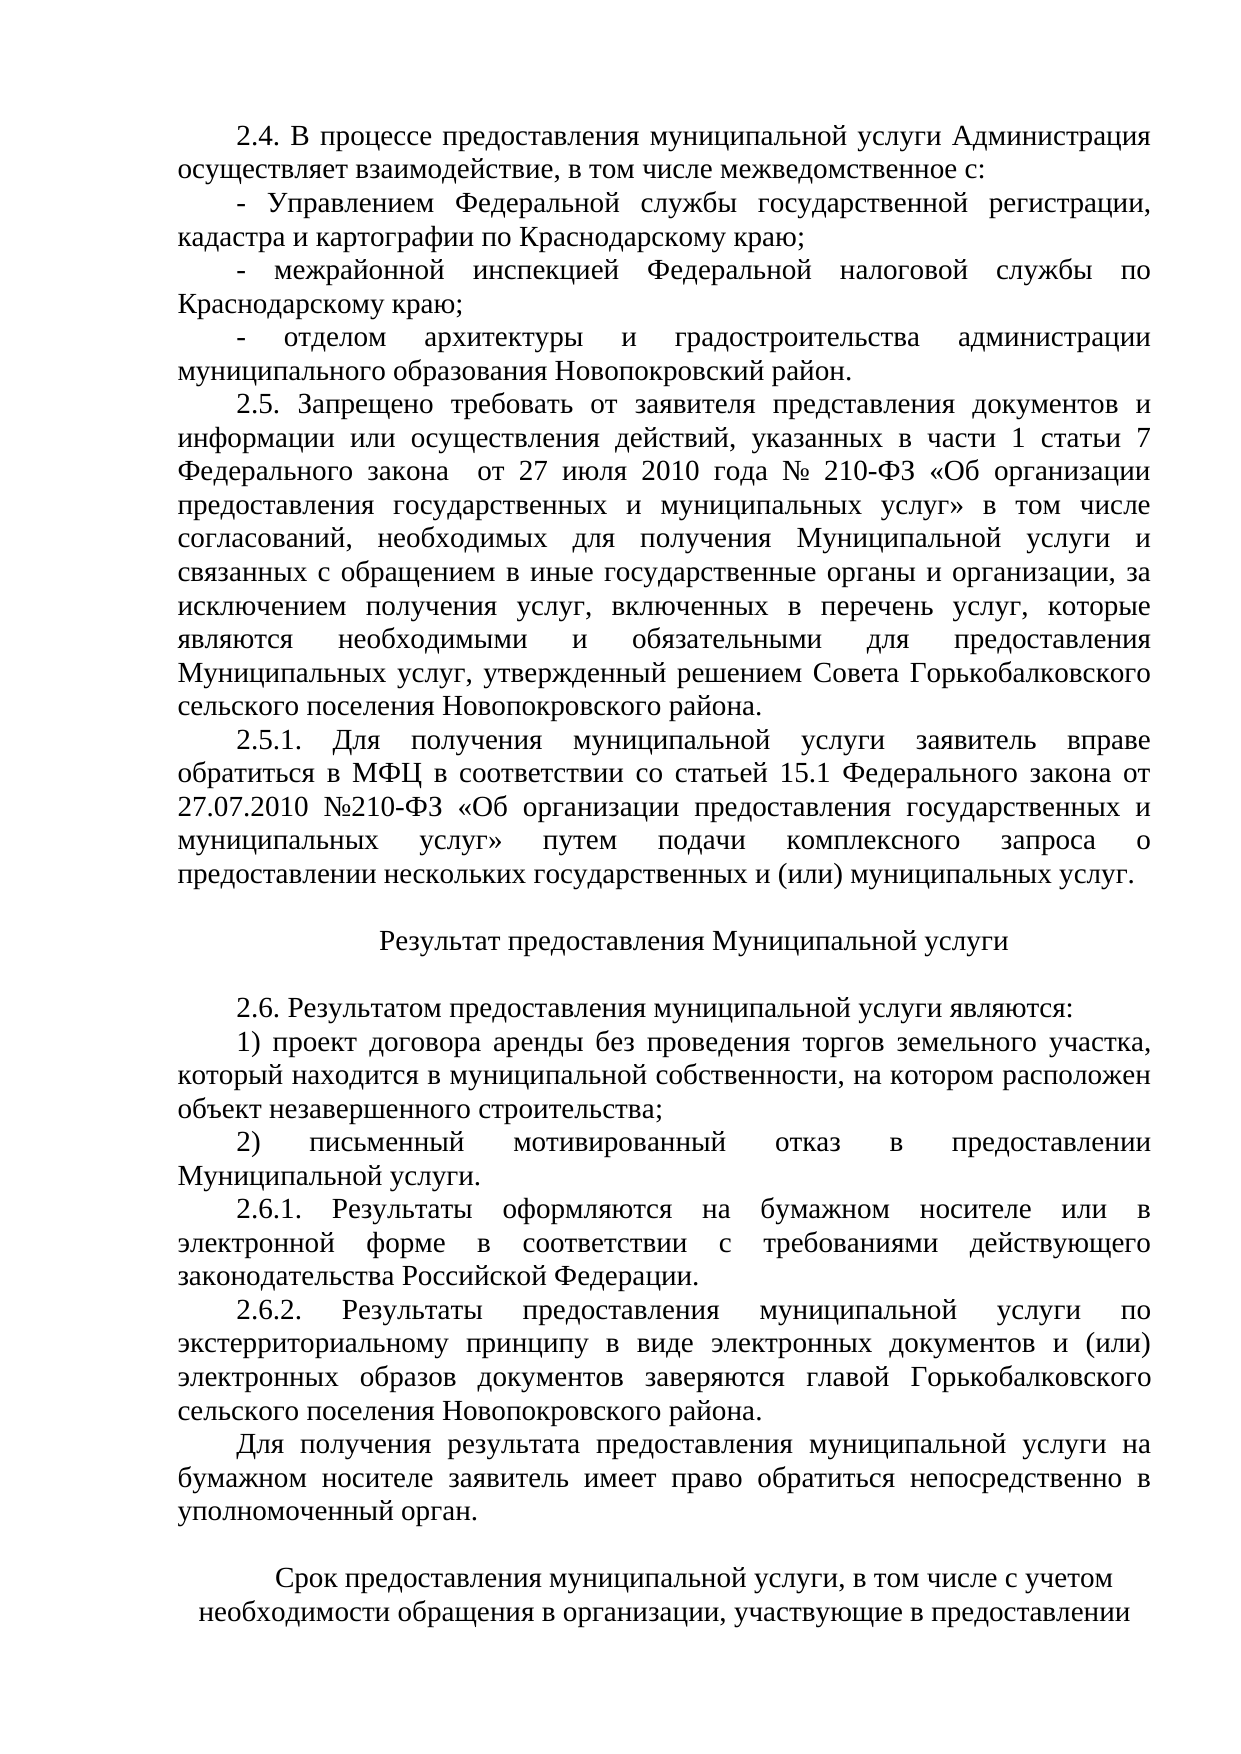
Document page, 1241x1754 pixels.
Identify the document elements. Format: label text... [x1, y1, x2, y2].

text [177, 1560, 1152, 1627]
text 2) письменный мотивированный отказ в предоставлении Муниципальной услуги. [177, 1124, 1152, 1191]
text 1) проект договора аренды без проведения торгов земельного участка, который находится в муниципальной собственности, на котором расположен объект незавершенного строительства; [177, 1024, 1152, 1124]
text Результат предоставления Муниципальной услуги [177, 923, 1152, 957]
text Для получения результата предоставления муниципальной услуги на бумажном носителе заявитель имеет право обратиться непосредственно в уполномоченный орган. [177, 1426, 1152, 1527]
text 2.6.2. Результаты предоставления муниципальной услуги по экстерриториальному принципу в виде электронных документов и (или) электронных образов документов заверяются главой Горькобалковского сельского поселения Новопокровского района. [177, 1292, 1152, 1426]
text 2.6.1. Результаты оформляются на бумажном носителе или в электронной форме в соответствии с требованиями действующего законодательства Российской Федерации. [177, 1191, 1152, 1292]
text - межрайонной инспекцией Федеральной налоговой службы по Краснодарскому краю; [177, 252, 1152, 319]
text - Управлением Федеральной службы государственной регистрации, кадастра и картографии по Краснодарскому краю; [177, 185, 1152, 252]
text 2.6. Результатом предоставления муниципальной услуги являются: [177, 990, 1152, 1024]
text 2.4. В процессе предоставления муниципальной услуги Администрация осуществляет взаимодействие, в том числе межведомственное с: [177, 118, 1152, 185]
text 2.5. Запрещено требовать от заявителя представления документов и информации или осуществления действий, указанных в части 1 статьи 7 Федерального закона от 27 июля 2010 года № 210-ФЗ «Об организации предоставления государственных и муниципальных услуг» в том числе согласований, необходимых для получения Муниципальной услуги и связанных с обращением в иные государственные органы и организации, за исключением получения услуг, включенных в перечень услуг, которые являются необходимыми и обязательными для предоставления Муниципальных услуг, утвержденный решением Совета Горькобалковского сельского поселения Новопокровского района. [177, 386, 1152, 722]
text - отделом архитектуры и градостроительства администрации муниципального образования Новопокровский район. [177, 319, 1152, 386]
text 2.5.1. Для получения муниципальной услуги заявитель вправе обратиться в МФЦ в соответствии со статьей 15.1 Федерального закона от 27.07.2010 №210-ФЗ «Об организации предоставления государственных и муниципальных услуг» путем подачи комплексного запроса о предоставлении нескольких государственных и (или) муниципальных услуг. [177, 722, 1152, 889]
